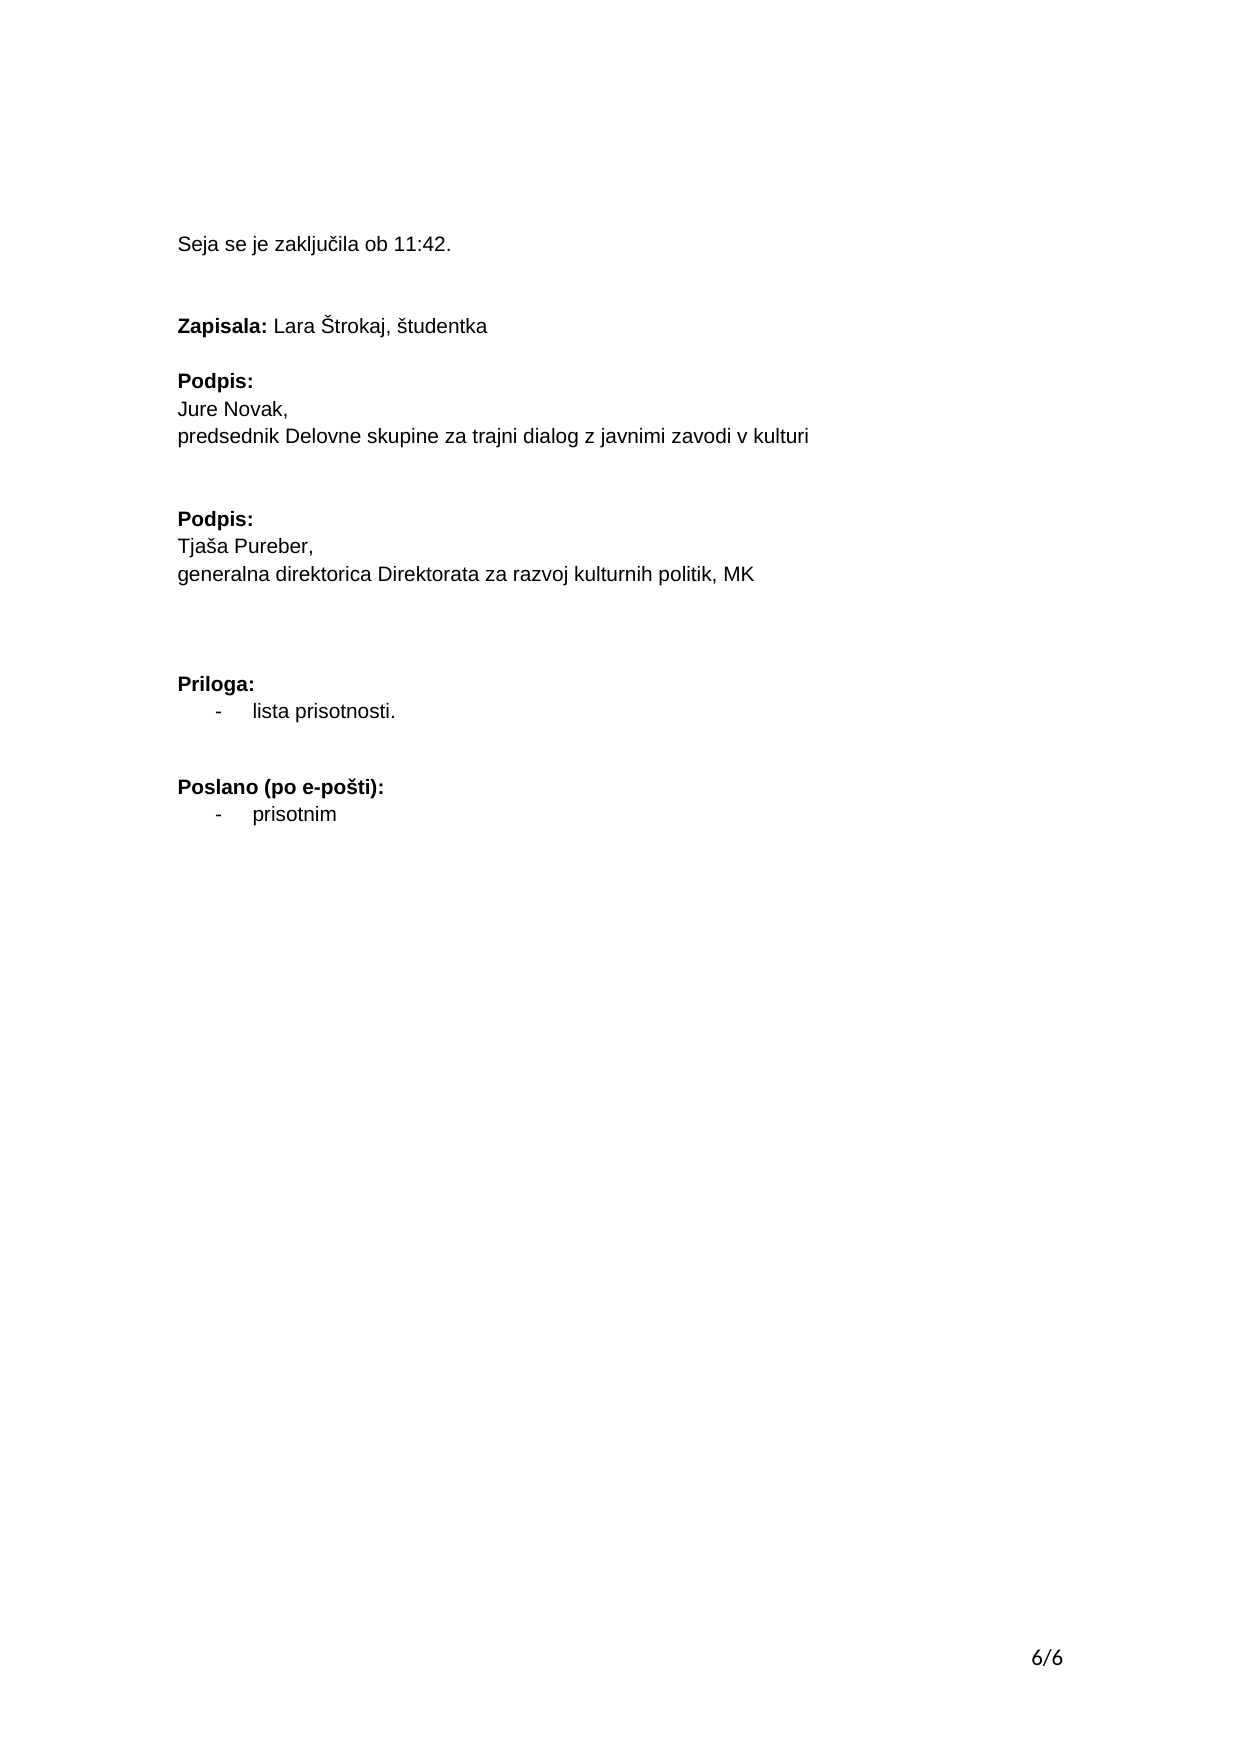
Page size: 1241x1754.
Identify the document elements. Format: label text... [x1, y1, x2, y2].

text Podpis: [177, 506, 1063, 530]
text predsednik Delovne skupine za trajni dialog z javnimi zavodi v kulturi [177, 424, 1063, 448]
text generalna direktorica Direktorata za razvoj kulturnih politik, MK [177, 561, 1063, 585]
text Zapisala: Lara Štrokaj, študentka [177, 314, 1063, 338]
list lista prisotnosti. [215, 699, 1063, 723]
text Jure Novak, [177, 396, 1063, 420]
text Poslano (po e-pošti): [177, 775, 1063, 799]
text Priloga: [177, 671, 1063, 695]
text Seja se je zaključila ob 11:42. [177, 231, 1063, 255]
text Tjaša Pureber, [177, 534, 1063, 558]
text Podpis: [177, 369, 1063, 393]
list prisotnim [215, 802, 1063, 826]
